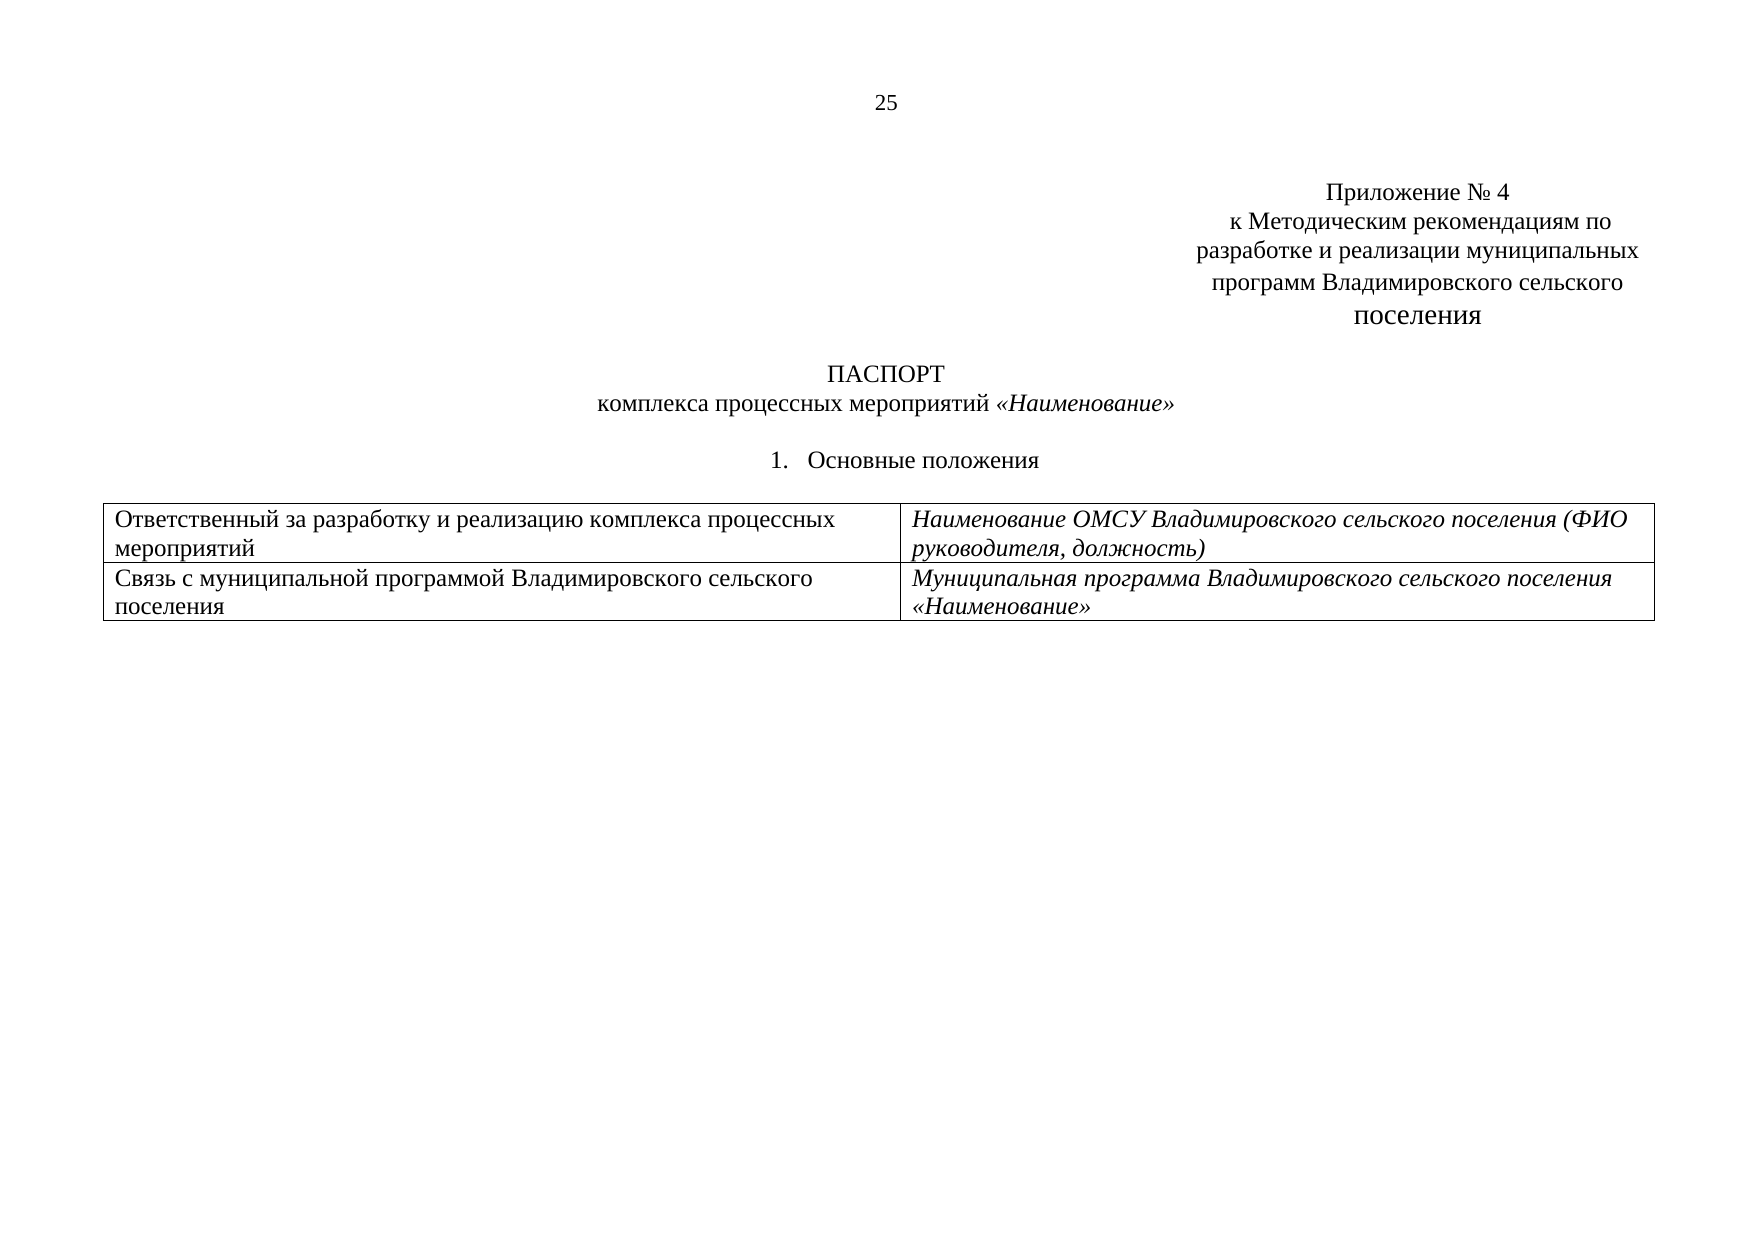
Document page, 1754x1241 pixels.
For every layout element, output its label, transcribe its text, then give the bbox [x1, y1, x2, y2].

table_cell Муниципальная программа Владимировского сельского поселения «Наименование» [901, 563, 1654, 620]
list комплекса процессных мероприятий «Наименование» [118, 388, 1654, 417]
table_header Ответственный за разработку и реализацию комплекса процессных мероприятий [104, 504, 900, 562]
list ПАСПОРТ [118, 359, 1654, 388]
table_cell Связь с муниципальной программой Владимировского сельского поселения [104, 563, 900, 620]
list Основные положения [156, 446, 1654, 474]
table_header Наименование ОМСУ Владимировского сельского поселения (ФИО руководителя, должность) [901, 504, 1654, 562]
list Приложение № 4 [1181, 177, 1654, 206]
text к Методическим рекомендациям по разработке и реализации муниципальных программ Владимировского сельского поселения [1181, 206, 1654, 331]
